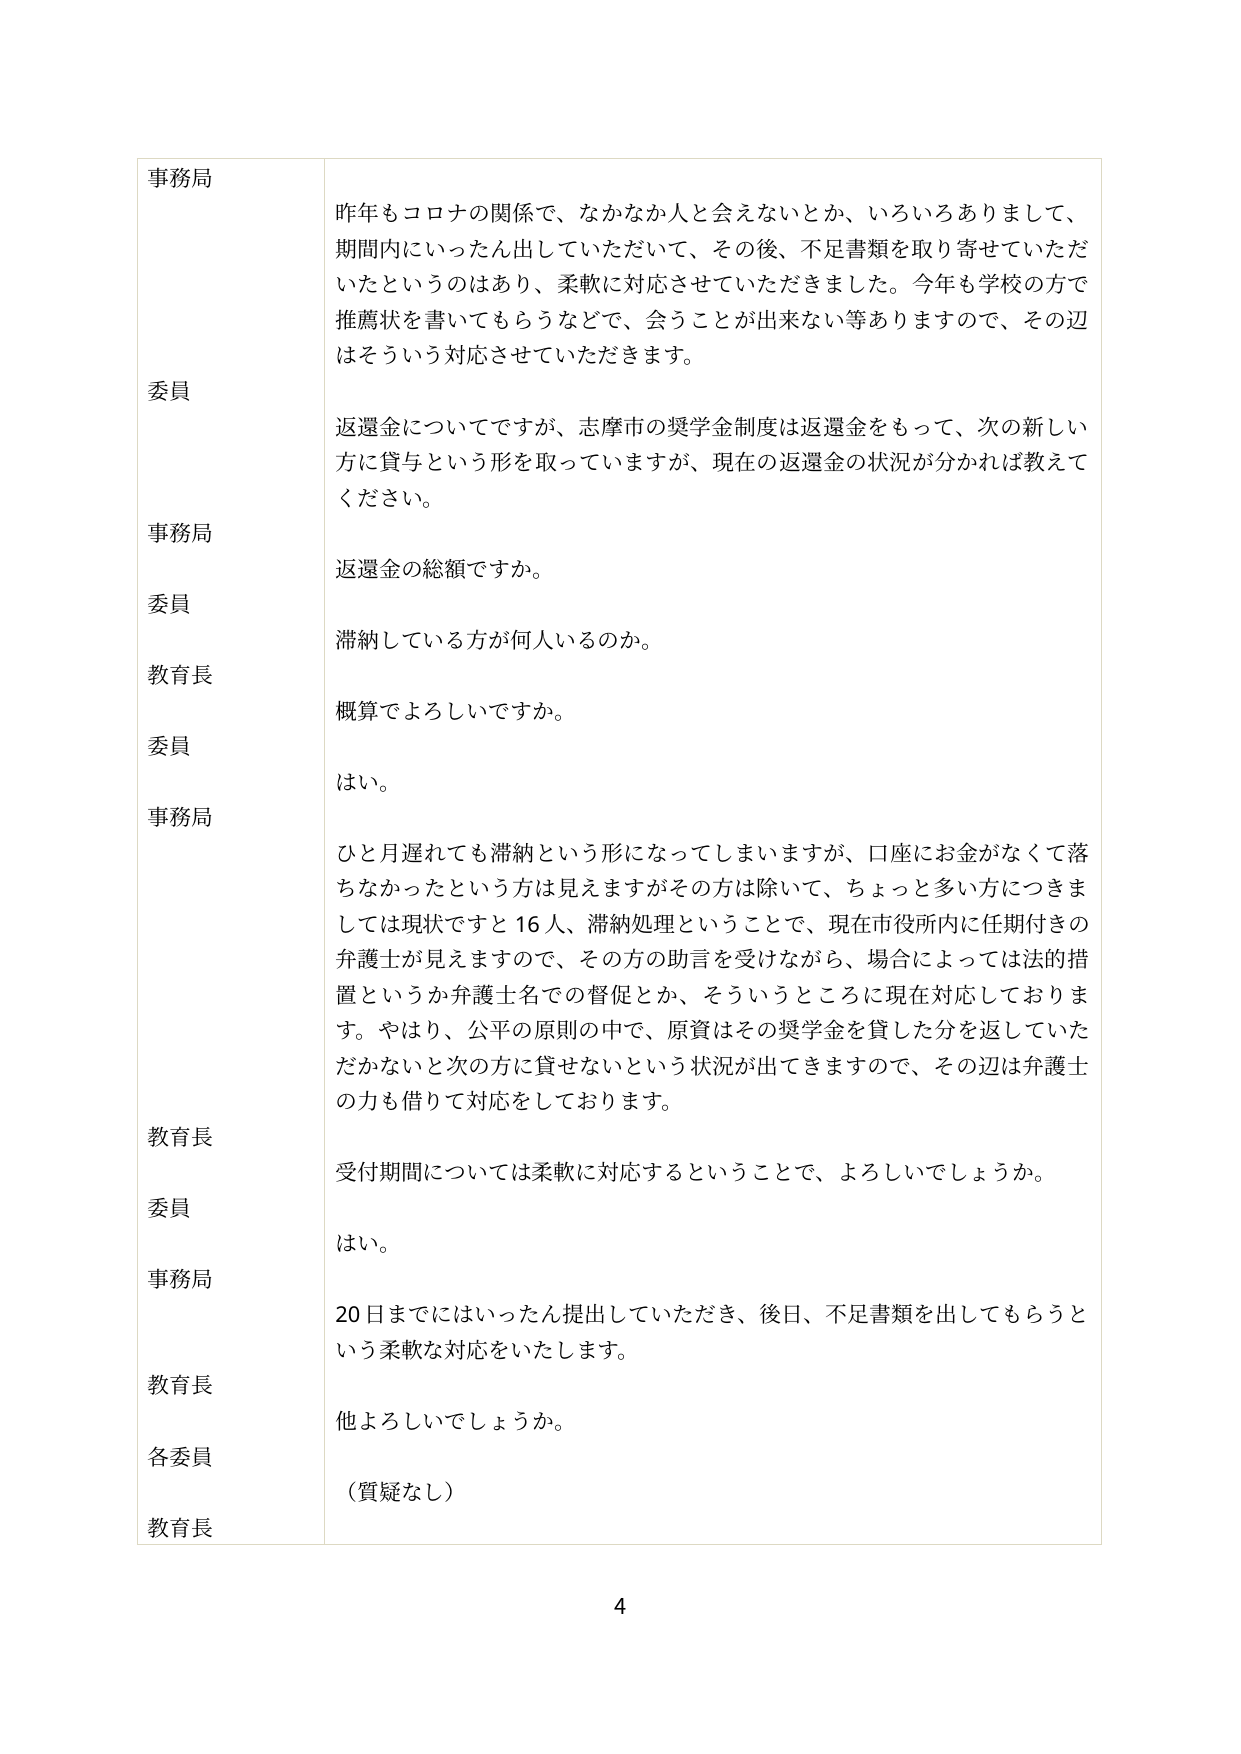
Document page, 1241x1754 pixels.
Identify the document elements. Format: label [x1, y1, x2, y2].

table_cell [138, 159, 324, 1544]
table_cell [325, 159, 1101, 1544]
